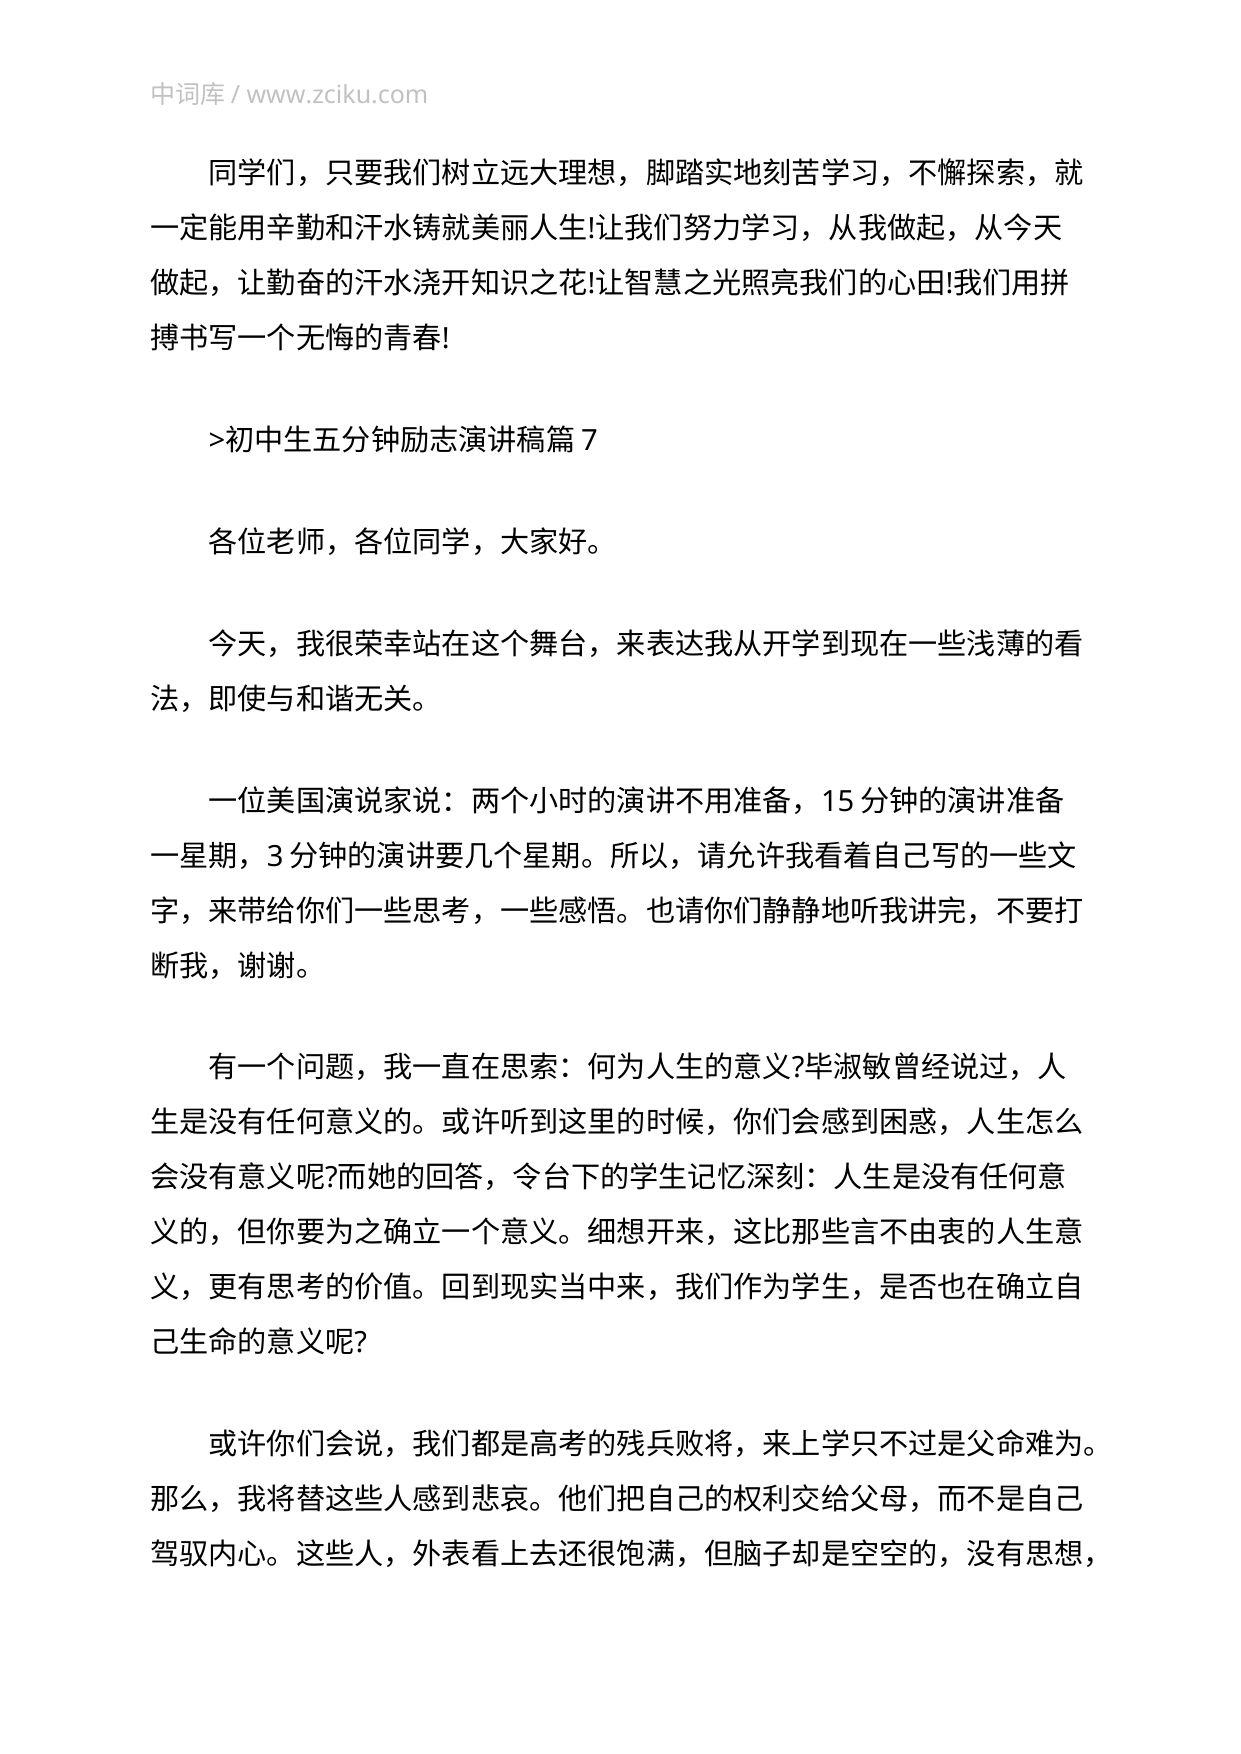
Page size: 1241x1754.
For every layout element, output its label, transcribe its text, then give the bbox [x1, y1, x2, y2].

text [150, 1421, 1090, 1573]
text 今天，我很荣幸站在这个舞台，来表达我从开学到现在一些浅薄的看法，即使与和谐无关。 [150, 621, 1090, 718]
text 一位美国演说家说：两个小时的演讲不用准备，15分钟的演讲准备一星期，3分钟的演讲要几个星期。所以，请允许我看着自己写的一些文字，来带给你们一些思考，一些感悟。也请你们静静地听我讲完，不要打断我，谢谢。 [150, 777, 1090, 984]
text 各位老师，各位同学，大家好。 [150, 519, 1090, 561]
text 同学们，只要我们树立远大理想，脚踏实地刻苦学习，不懈探索，就一定能用辛勤和汗水铸就美丽人生!让我们努力学习，从我做起，从今天做起，让勤奋的汗水浇开知识之花!让智慧之光照亮我们的心田!我们用拼搏书写一个无悔的青春! [150, 150, 1090, 357]
text >初中生五分钟励志演讲稿篇7 [150, 417, 1090, 459]
text 有一个问题，我一直在思索：何为人生的意义?毕淑敏曾经说过，人生是没有任何意义的。或许听到这里的时候，你们会感到困惑，人生怎么会没有意义呢?而她的回答，令台下的学生记忆深刻：人生是没有任何意义的，但你要为之确立一个意义。细想开来，这比那些言不由衷的人生意义，更有思考的价值。回到现实当中来，我们作为学生，是否也在确立自己生命的意义呢? [150, 1044, 1090, 1361]
